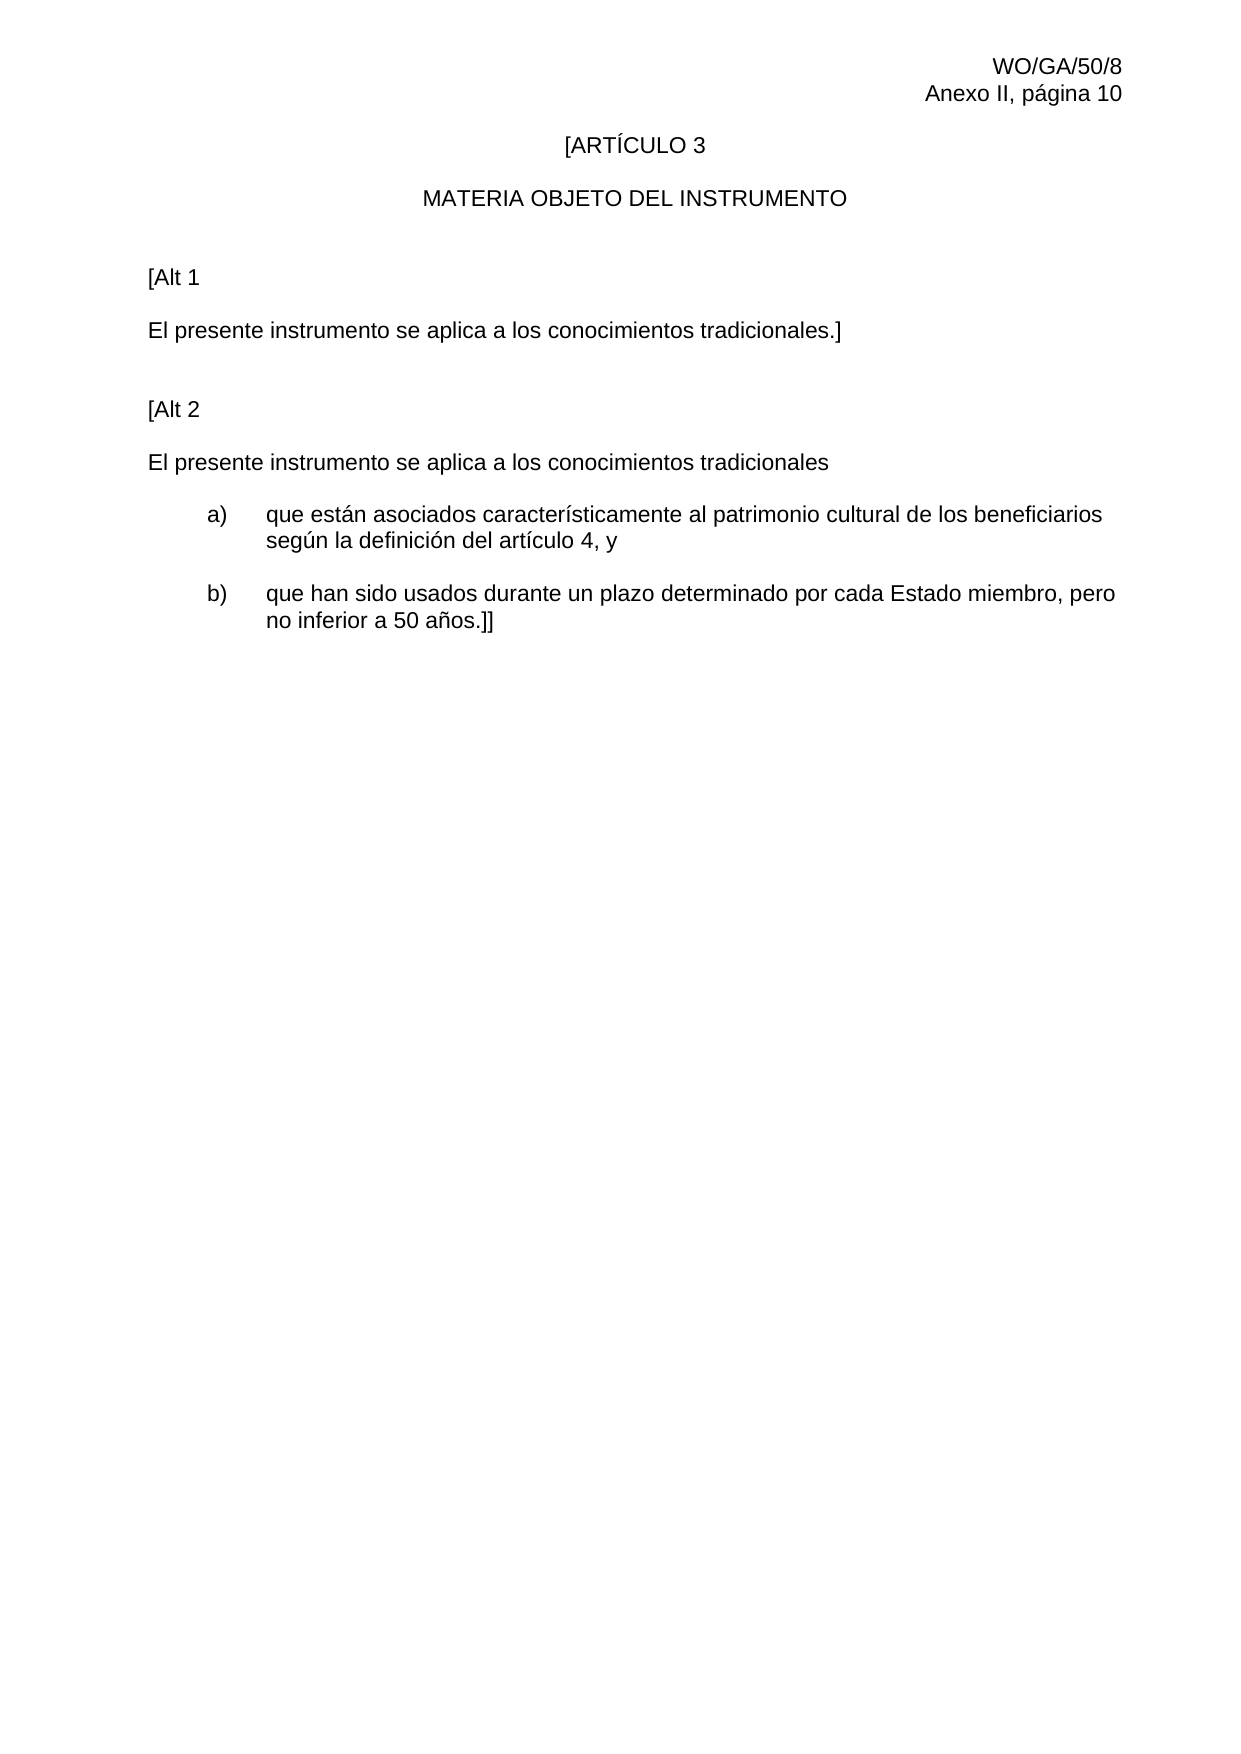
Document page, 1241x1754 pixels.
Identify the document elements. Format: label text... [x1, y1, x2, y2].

text [Alt 1 [148, 264, 1122, 290]
text [Alt 2 [148, 396, 1122, 422]
text El presente instrumento se aplica a los conocimientos tradicionales.] [148, 317, 1122, 343]
list que han sido usados durante un plazo determinado por cada Estado miembro, pero no inferior a 50 años.]] [207, 580, 1122, 633]
text [ARTÍCULO 3 [148, 132, 1122, 158]
text MATERIA OBJETO DEL INSTRUMENTO [148, 185, 1122, 211]
list que están asociados característicamente al patrimonio cultural de los beneficiarios según la definición del artículo 4, y [207, 501, 1122, 554]
text El presente instrumento se aplica a los conocimientos tradicionales [148, 448, 1122, 475]
